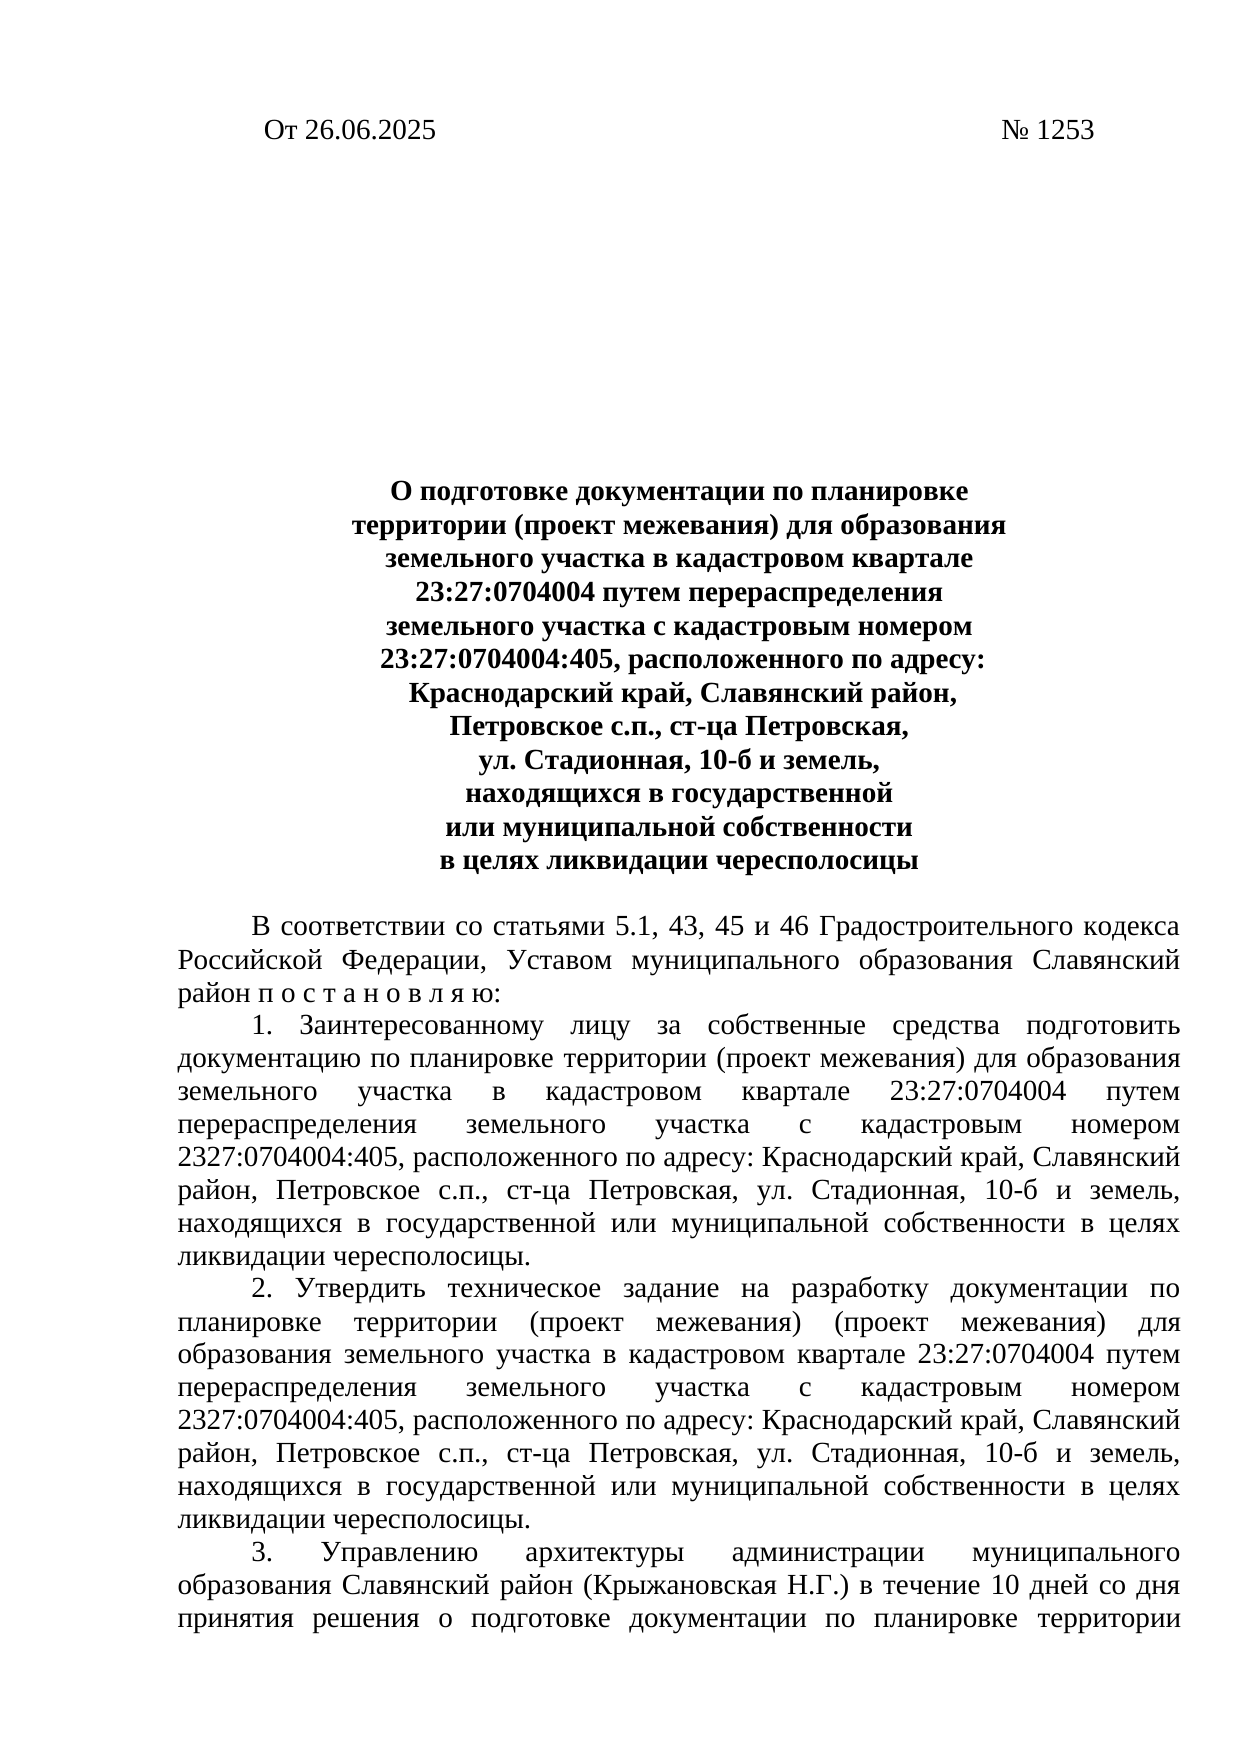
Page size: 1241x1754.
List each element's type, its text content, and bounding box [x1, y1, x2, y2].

subtitle 23:27:0704004:405, расположенного по адресу: [177, 641, 1181, 675]
text в целях ликвидации чересполосицы [177, 842, 1181, 876]
subtitle земельного участка в кадастровом квартале [177, 541, 1181, 574]
subtitle территории (проект межевания) для образования [177, 507, 1181, 541]
subtitle О подготовке документации по планировке [177, 473, 1181, 507]
subtitle ул. Стадионная, 10-б и земель, [177, 742, 1181, 775]
subtitle 23:27:0704004 путем перераспределения [177, 574, 1181, 608]
subtitle Петровское с.п., ст-ца Петровская, [177, 708, 1181, 742]
text В соответствии со статьями 5.1, 43, 45 и 46 Градостроительного кодекса Российской Федерации, Уставом муниципального образования Славянский район п о с т а н о в л я ю: [177, 909, 1181, 1008]
subtitle или муниципальной собственности [177, 809, 1181, 842]
subtitle земельного участка с кадастровым номером [177, 608, 1181, 641]
subtitle От 26.06.2025 № 1253 [177, 118, 1181, 145]
subtitle находящихся в государственной [177, 775, 1181, 809]
text 1. Заинтересованному лицу за собственные средства подготовить документацию по планировке территории (проект межевания) для образования земельного участка в кадастровом квартале 23:27:0704004 путем перераспределения земельного участка с кадастровым номером 2327:0704004:405, расположенного по адресу: Краснодарский край, Славянский район, Петровское с.п., ст-ца Петровская, ул. Стадионная, 10-б и земель, находящихся в государственной или муниципальной собственности в целях ликвидации чересполосицы. [177, 1008, 1181, 1271]
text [177, 1535, 1181, 1633]
text 2. Утвердить техническое задание на разработку документации по планировке территории (проект межевания) (проект межевания) для образования земельного участка в кадастровом квартале 23:27:0704004 путем перераспределения земельного участка с кадастровым номером 2327:0704004:405, расположенного по адресу: Краснодарский край, Славянский район, Петровское с.п., ст-ца Петровская, ул. Стадионная, 10-б и земель, находящихся в государственной или муниципальной собственности в целях ликвидации чересполосицы. [177, 1271, 1181, 1535]
subtitle Краснодарский край, Славянский район, [177, 675, 1181, 708]
